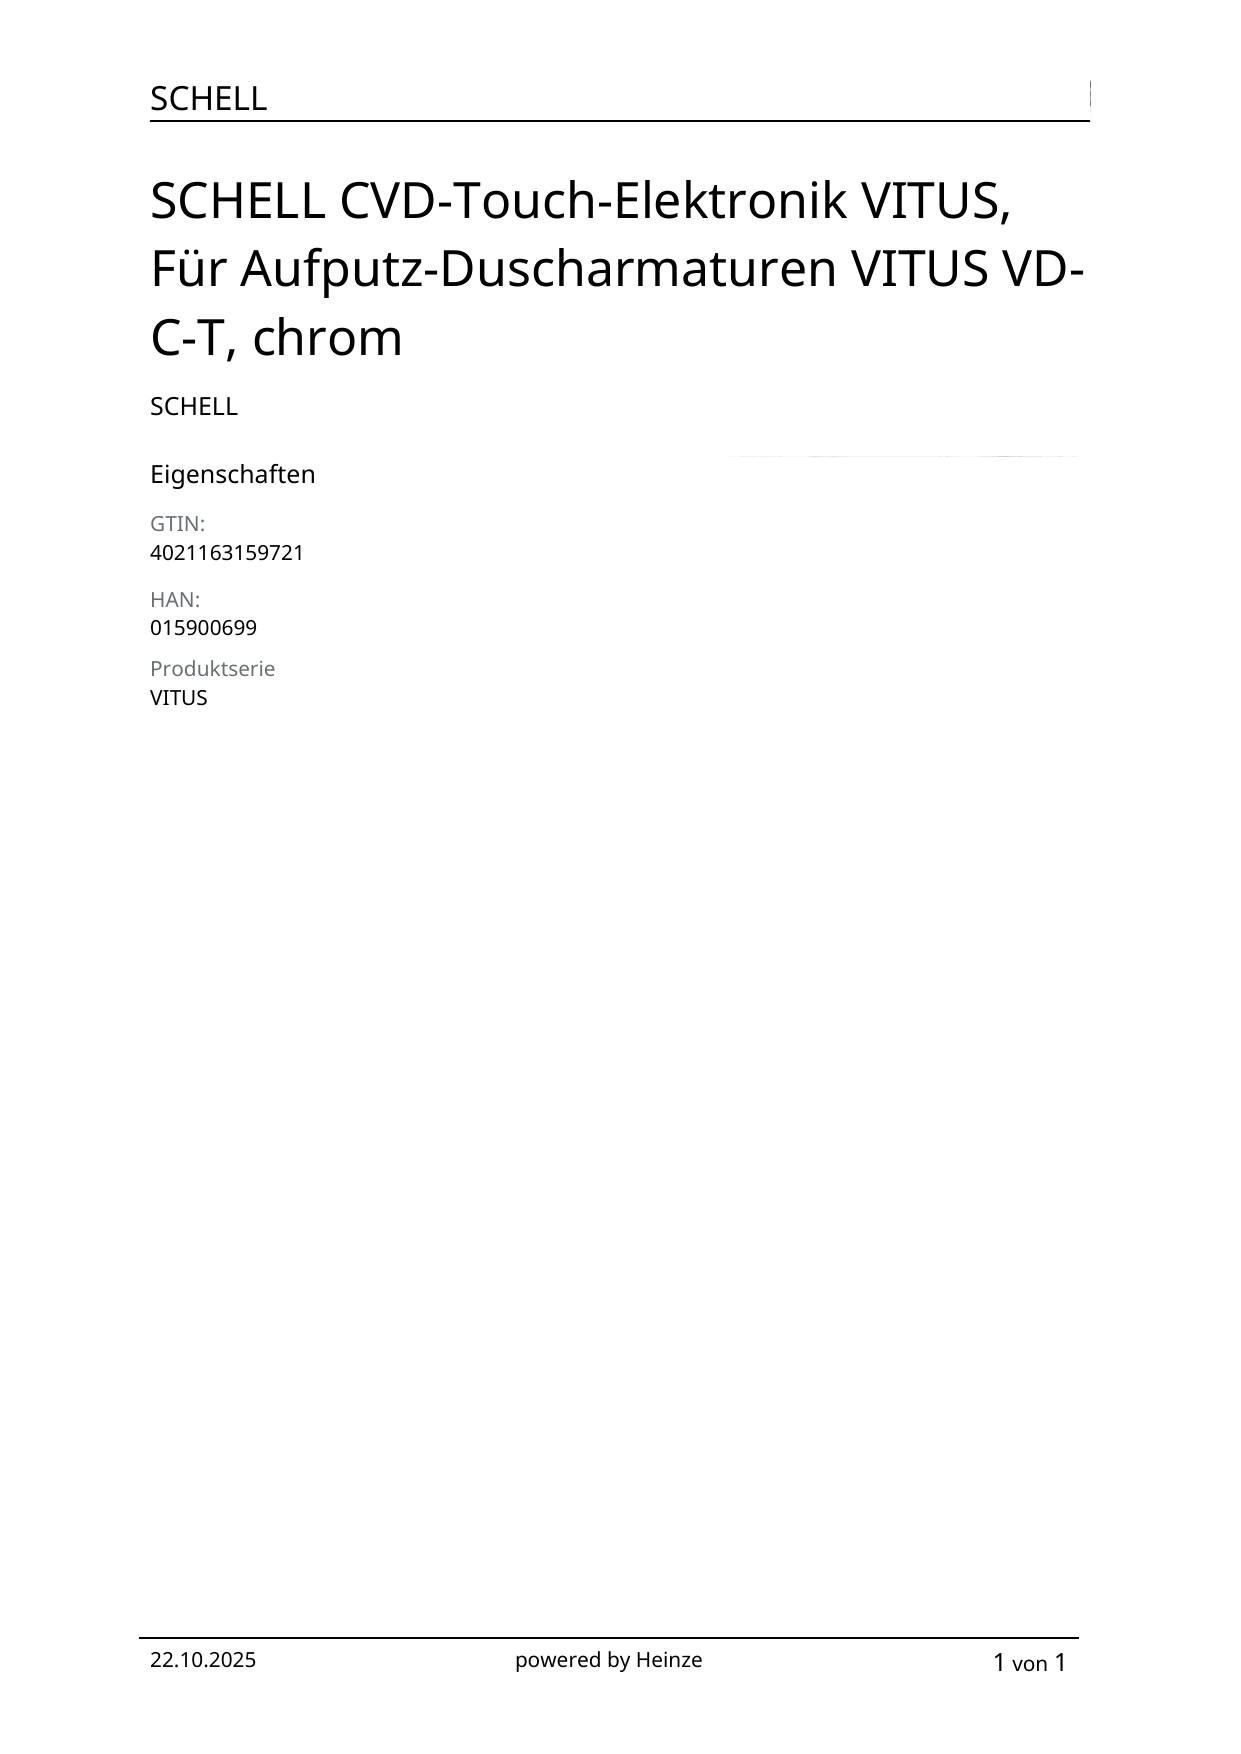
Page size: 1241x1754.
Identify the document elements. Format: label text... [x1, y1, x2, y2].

text SCHELL [150, 388, 1090, 422]
text Eigenschaften [150, 456, 1090, 491]
text GTIN: [150, 509, 1090, 538]
text SCHELL CVD-Touch-Elektronik VITUS, Für Aufputz-Duscharmaturen VITUS VD-C-T, chrom [150, 165, 1090, 369]
text VITUS [150, 683, 1090, 711]
text HAN: [150, 585, 1090, 613]
text Produktserie [150, 654, 1090, 683]
text 4021163159721 [150, 538, 1090, 566]
text 015900699 [150, 613, 1090, 642]
